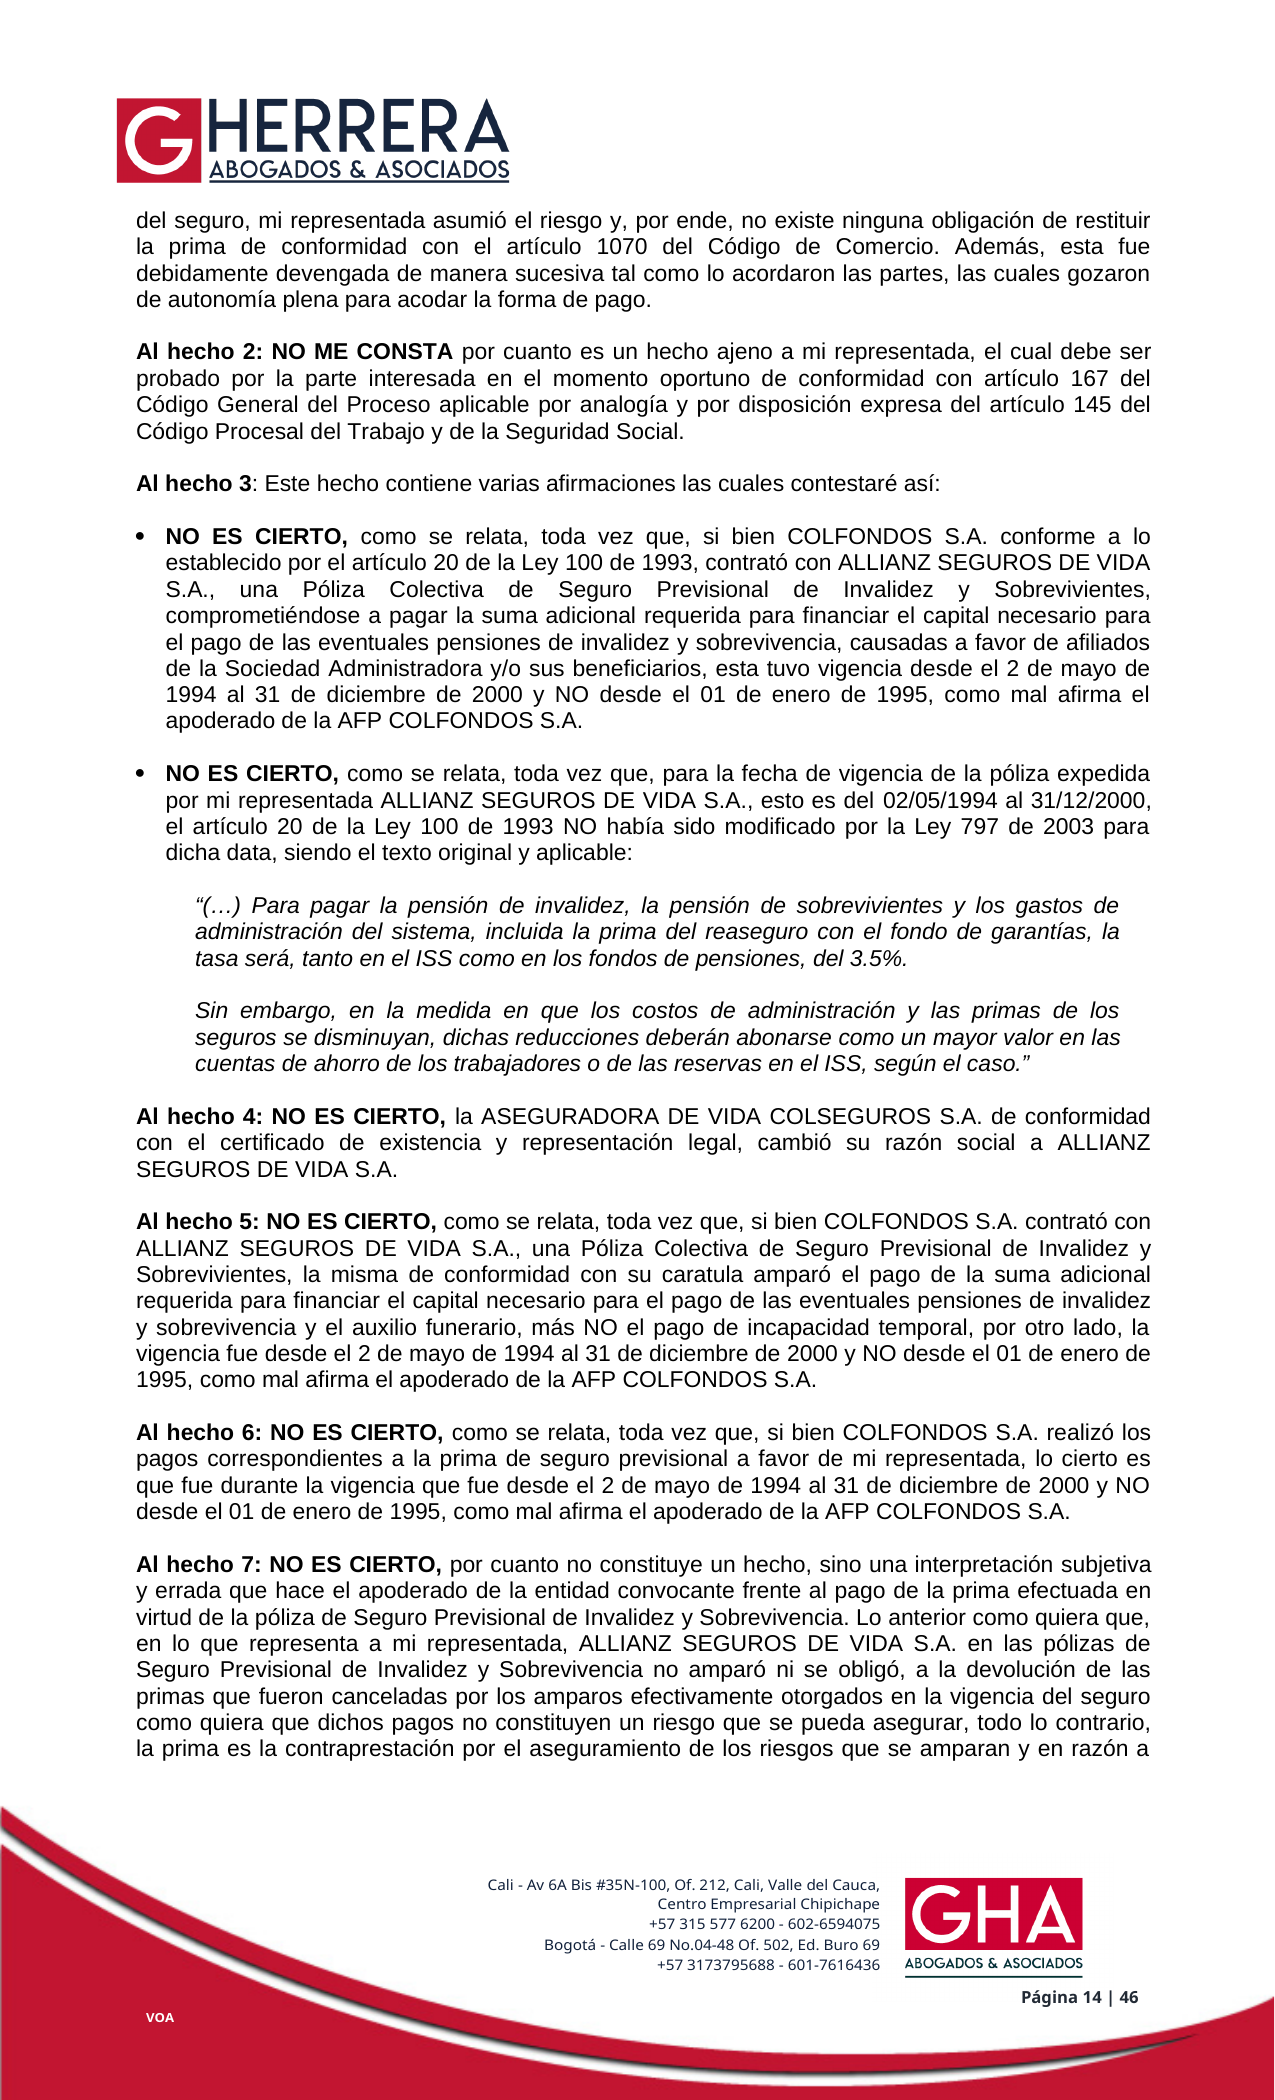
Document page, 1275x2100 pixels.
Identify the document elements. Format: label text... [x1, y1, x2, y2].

text Al hecho 2: NO ME CONSTA por cuanto es un hecho ajeno a mi representada, el cual debe ser probado por la parte interesada en el momento oportuno de conformidad con artículo 167 del Código General del Proceso aplicable por analogía y por disposición expresa del artículo 145 del Código Procesal del Trabajo y de la Seguridad Social. [136, 338, 1152, 444]
text Sin embargo, en la medida en que los costos de administración y las primas de los seguros se disminuyan, dichas reducciones deberán abonarse como un mayor valor en las cuentas de ahorro de los trabajadores o de las reservas en el ISS, según el caso.” [195, 997, 1123, 1076]
list NO ES CIERTO, como se relata, toda vez que, si bien COLFONDOS S.A. conforme a lo establecido por el artículo 20 de la Ley 100 de 1993, contrató con ALLIANZ SEGUROS DE VIDA S.A., una Póliza Colectiva de Seguro Previsional de Invalidez y Sobrevivientes, comprometiéndose a pagar la suma adicional requerida para financiar el capital necesario para el pago de las eventuales pensiones de invalidez y sobrevivencia, causadas a favor de afiliados de la Sociedad Administradora y/o sus beneficiarios, esta tuvo vigencia desde el 2 de mayo de 1994 al 31 de diciembre de 2000 y NO desde el 01 de enero de 1995, como mal afirma el apoderado de la AFP COLFONDOS S.A. [136, 523, 1152, 734]
picture [96, 75, 529, 206]
text Al hecho 6: NO ES CIERTO, como se relata, toda vez que, si bien COLFONDOS S.A. realizó los pagos correspondientes a la prima de seguro previsional a favor de mi representada, lo cierto es que fue durante la vigencia que fue desde el 2 de mayo de 1994 al 31 de diciembre de 2000 y NO desde el 01 de enero de 1995, como mal afirma el apoderado de la AFP COLFONDOS S.A. [136, 1419, 1152, 1524]
text Al hecho 5: NO ES CIERTO, como se relata, toda vez que, si bien COLFONDOS S.A. contrató con ALLIANZ SEGUROS DE VIDA S.A., una Póliza Colectiva de Seguro Previsional de Invalidez y Sobrevivientes, la misma de conformidad con su caratula amparó el pago de la suma adicional requerida para financiar el capital necesario para el pago de las eventuales pensiones de invalidez y sobrevivencia y el auxilio funerario, más NO el pago de incapacidad temporal, por otro lado, la vigencia fue desde el 2 de mayo de 1994 al 31 de diciembre de 2000 y NO desde el 01 de enero de 1995, como mal afirma el apoderado de la AFP COLFONDOS S.A. [136, 1208, 1152, 1393]
text “(…) Para pagar la pensión de invalidez, la pensión de sobrevivientes y los gastos de administración del sistema, incluida la prima del reaseguro con el fondo de garantías, la tasa será, tanto en el ISS como en los fondos de pensiones, del 3.5%. [195, 892, 1123, 971]
text Al hecho 3: Este hecho contiene varias afirmaciones las cuales contestaré así: [136, 470, 1152, 497]
text Al hecho 4: NO ES CIERTO, la ASEGURADORA DE VIDA COLSEGUROS S.A. de conformidad con el certificado de existencia y representación legal, cambió su razón social a ALLIANZ SEGUROS DE VIDA S.A. [136, 1103, 1152, 1182]
list NO ES CIERTO, como se relata, toda vez que, para la fecha de vigencia de la póliza expedida por mi representada ALLIANZ SEGUROS DE VIDA S.A., esto es del 02/05/1994 al 31/12/2000, el artículo 20 de la Ley 100 de 1993 NO había sido modificado por la Ley 797 de 2003 para dicha data, siendo el texto original y aplicable: [136, 760, 1152, 866]
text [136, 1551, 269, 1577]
picture [0, 1793, 1275, 2100]
